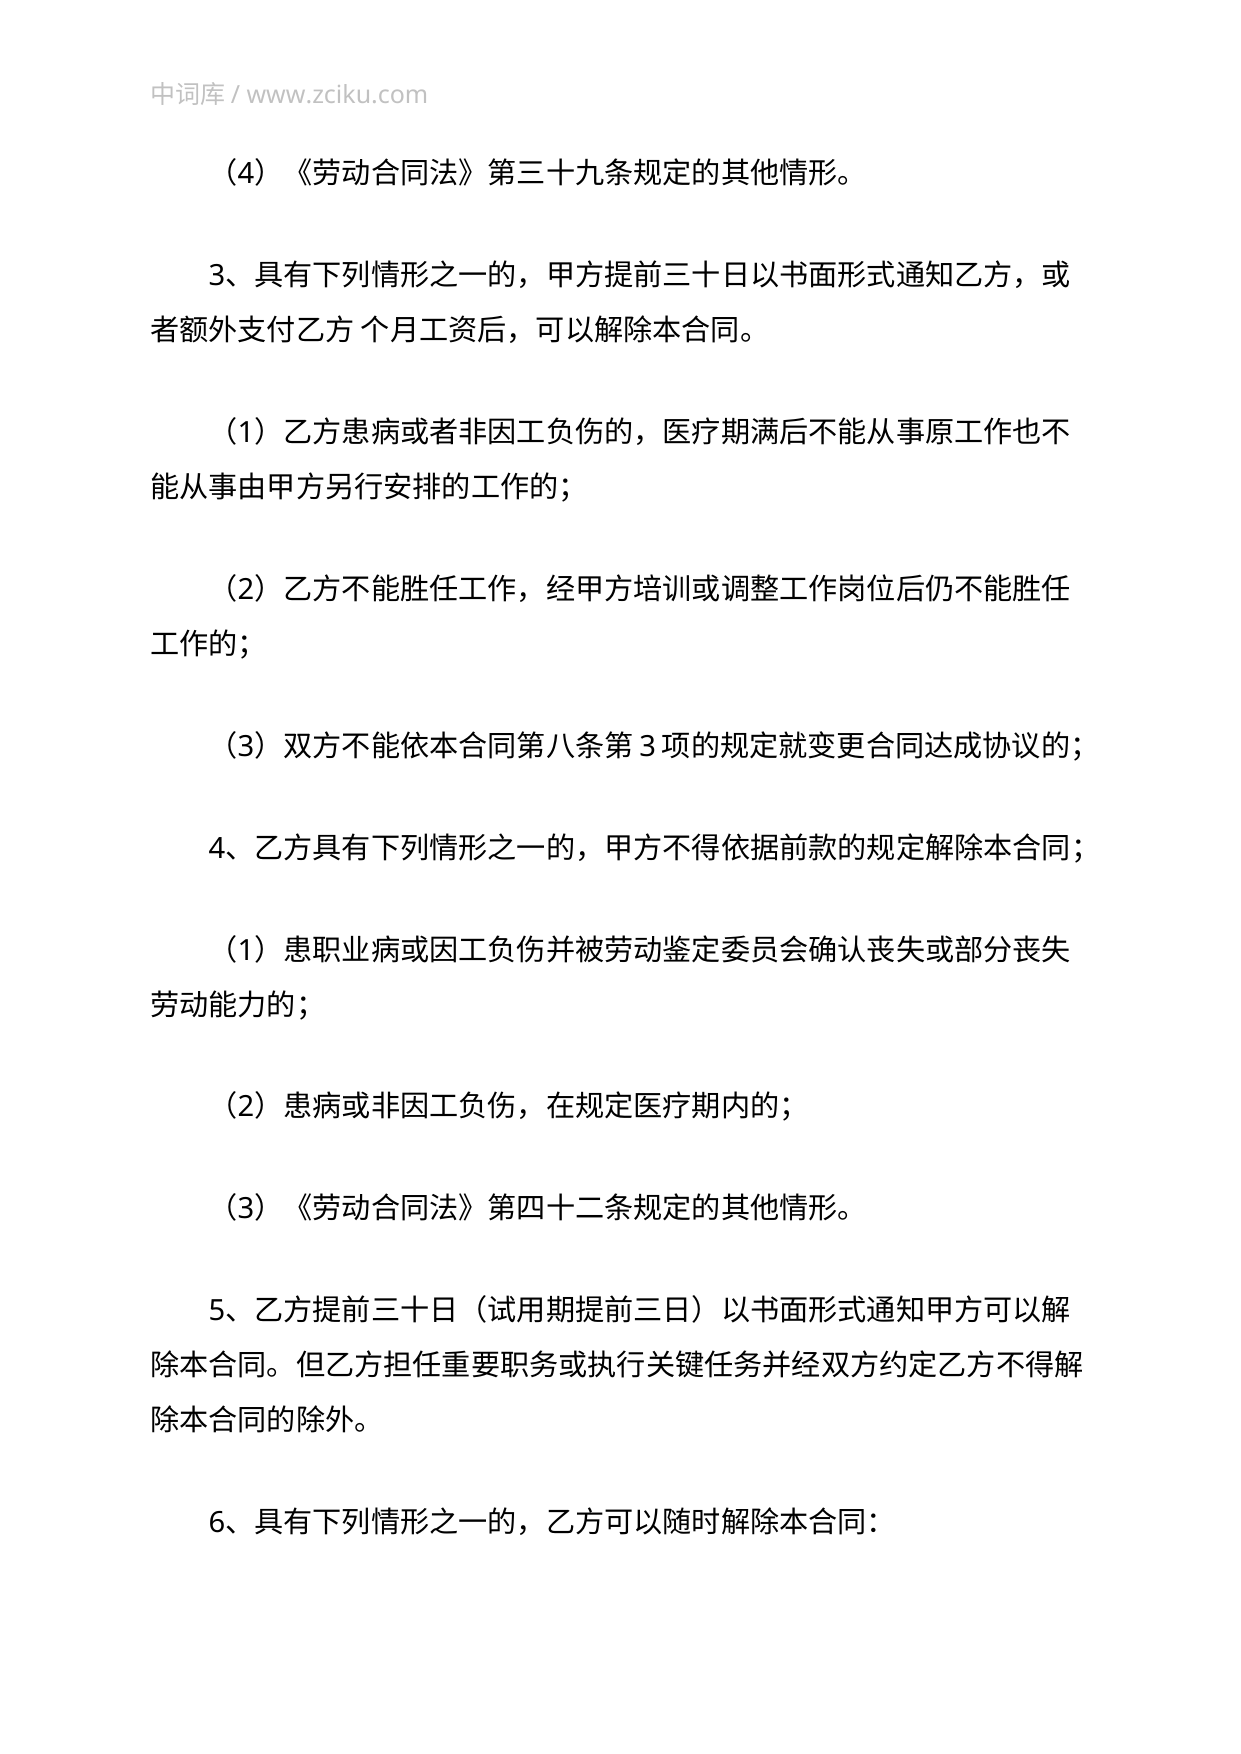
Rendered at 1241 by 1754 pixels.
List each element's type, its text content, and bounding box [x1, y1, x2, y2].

text 6、具有下列情形之一的，乙方可以随时解除本合同： [150, 1499, 1090, 1541]
text 5、乙方提前三十日（试用期提前三日）以书面形式通知甲方可以解除本合同。但乙方担任重要职务或执行关键任务并经双方约定乙方不得解除本合同的除外。 [150, 1287, 1090, 1439]
text 3、具有下列情形之一的，甲方提前三十日以书面形式通知乙方，或者额外支付乙方 个月工资后，可以解除本合同。 [150, 252, 1090, 349]
text （2）患病或非因工负伤，在规定医疗期内的； [150, 1083, 1090, 1125]
text （3）双方不能依本合同第八条第3项的规定就变更合同达成协议的； [150, 722, 1090, 765]
text （1）患职业病或因工负伤并被劳动鉴定委员会确认丧失或部分丧失劳动能力的； [150, 926, 1090, 1023]
text （4）《劳动合同法》第三十九条规定的其他情形。 [150, 150, 1090, 192]
text （3）《劳动合同法》第四十二条规定的其他情形。 [150, 1185, 1090, 1227]
text （1）乙方患病或者非因工负伤的，医疗期满后不能从事原工作也不能从事由甲方另行安排的工作的； [150, 409, 1090, 506]
text （2）乙方不能胜任工作，经甲方培训或调整工作岗位后仍不能胜任工作的； [150, 566, 1090, 663]
text 4、乙方具有下列情形之一的，甲方不得依据前款的规定解除本合同； [150, 824, 1090, 867]
